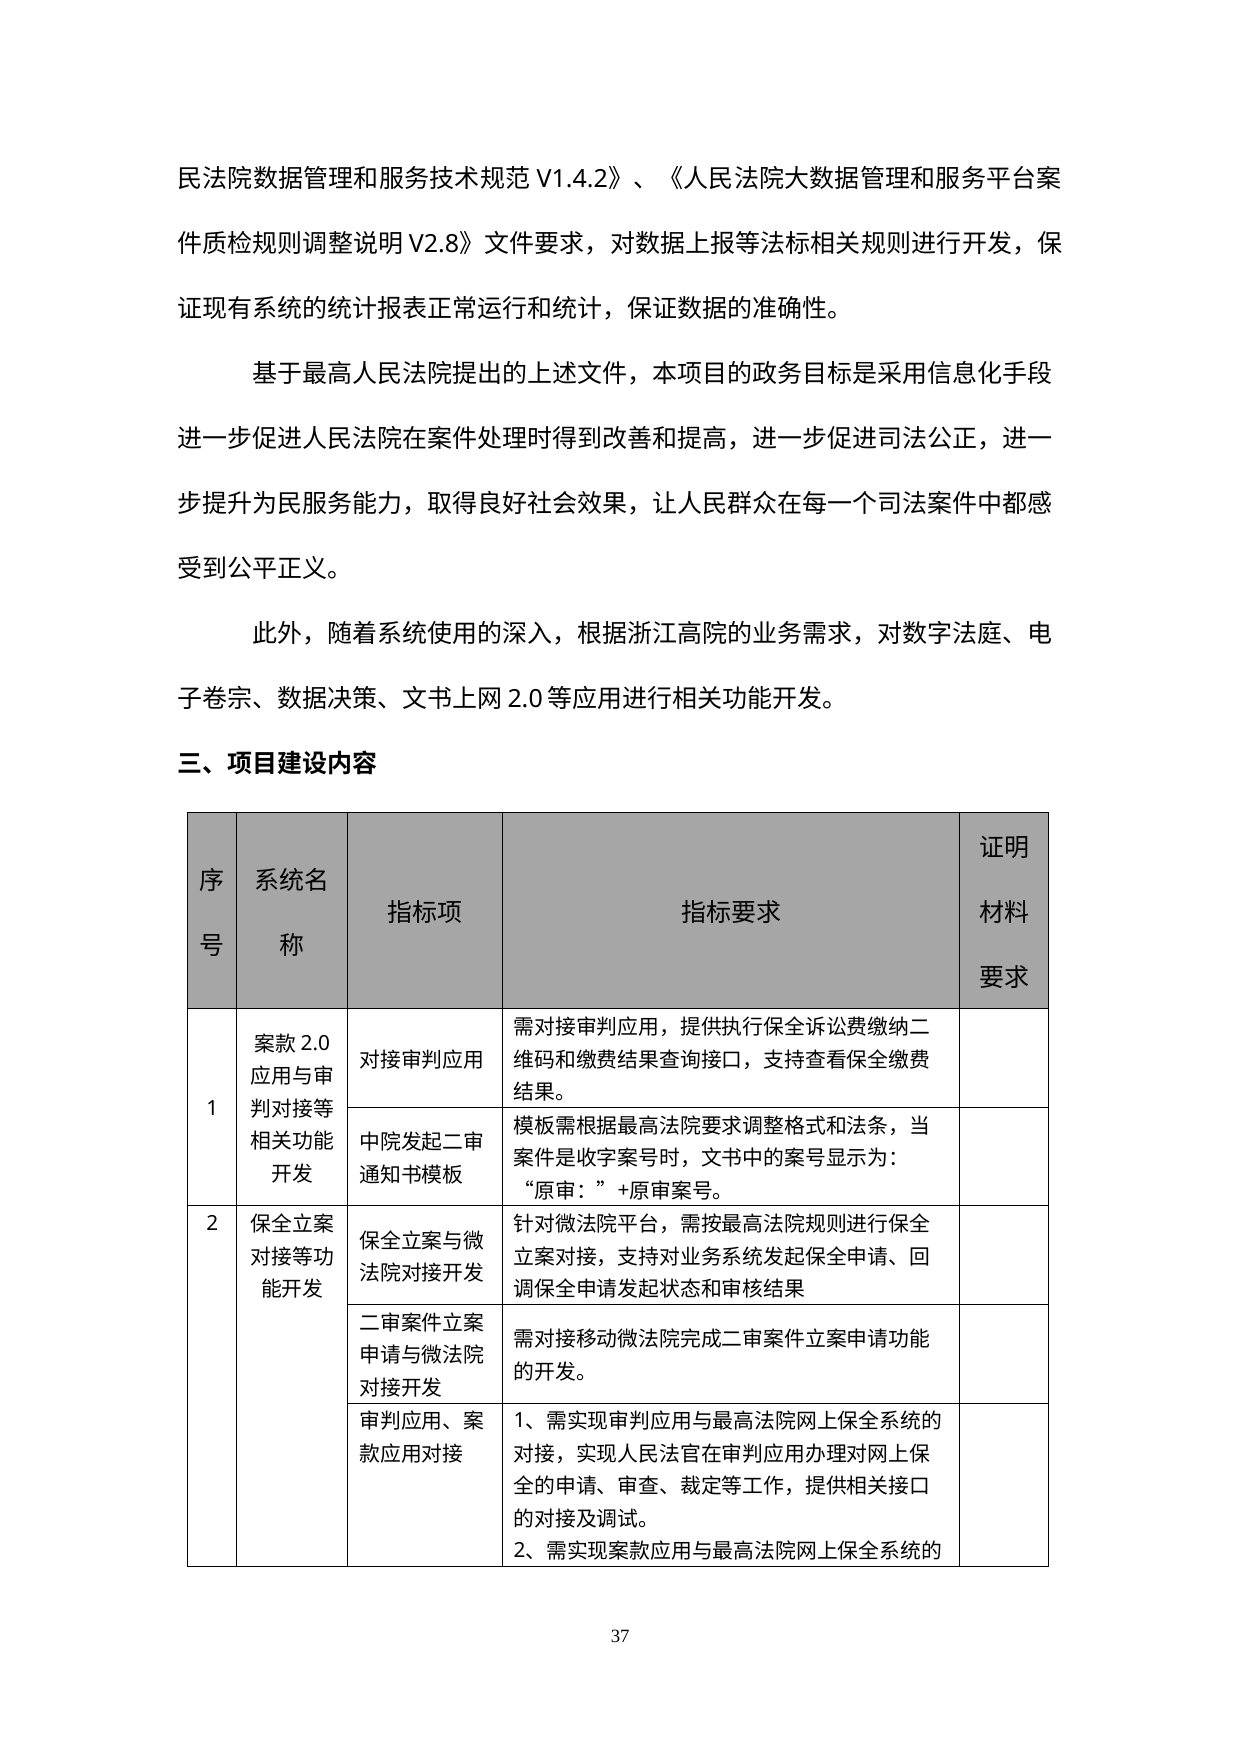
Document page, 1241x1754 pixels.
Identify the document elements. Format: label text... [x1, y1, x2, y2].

text 基于最高人民法院提出的上述文件，本项目的政务目标是采用信息化手段进一步促进人民法院在案件处理时得到改善和提高，进一步促进司法公正，进一步提升为民服务能力，取得良好社会效果，让人民群众在每一个司法案件中都感受到公平正义。 [177, 339, 1063, 599]
table_cell 2 [188, 1206, 236, 1566]
table_header 证明材料要求 [960, 813, 1048, 1008]
table_cell [960, 1108, 1048, 1205]
table_header 指标要求 [503, 813, 959, 1008]
table_cell [960, 1404, 1048, 1566]
table_cell 中院发起二审通知书模板 [348, 1108, 502, 1205]
table_cell 审判应用、案款应用对接 [348, 1404, 502, 1566]
table_header 序号 [188, 813, 236, 1008]
table_cell 需对接审判应用，提供执行保全诉讼费缴纳二维码和缴费结果查询接口，支持查看保全缴费结果。 [503, 1009, 959, 1107]
table_cell 对接审判应用 [348, 1009, 502, 1107]
table_cell 二审案件立案申请与微法院对接开发 [348, 1305, 502, 1402]
subtitle 项目建设内容 [177, 729, 1063, 794]
table_cell 需对接移动微法院完成二审案件立案申请功能的开发。 [503, 1305, 959, 1402]
table_cell 针对微法院平台，需按最高法院规则进行保全立案对接，支持对业务系统发起保全申请、回调保全申请发起状态和审核结果 [503, 1206, 959, 1304]
table_cell 保全立案与微法院对接开发 [348, 1206, 502, 1304]
table_cell 保全立案对接等功能开发 [237, 1206, 347, 1566]
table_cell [503, 1404, 959, 1566]
table_cell 模板需根据最高法院要求调整格式和法条，当案件是收字案号时，文书中的案号显示为：“原审：”+原审案号。 [503, 1108, 959, 1205]
table_cell [960, 1009, 1048, 1107]
table_cell 案款2.0应用与审判对接等相关功能开发 [237, 1009, 347, 1205]
table_cell [960, 1206, 1048, 1304]
table_cell [960, 1305, 1048, 1402]
text 此外，随着系统使用的深入，根据浙江高院的业务需求，对数字法庭、电子卷宗、数据决策、文书上网2.0等应用进行相关功能开发。 [177, 599, 1063, 729]
table_header 指标项 [348, 813, 502, 1008]
table_cell 1 [188, 1009, 236, 1205]
table_header 系统名称 [237, 813, 347, 1008]
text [177, 144, 1063, 339]
